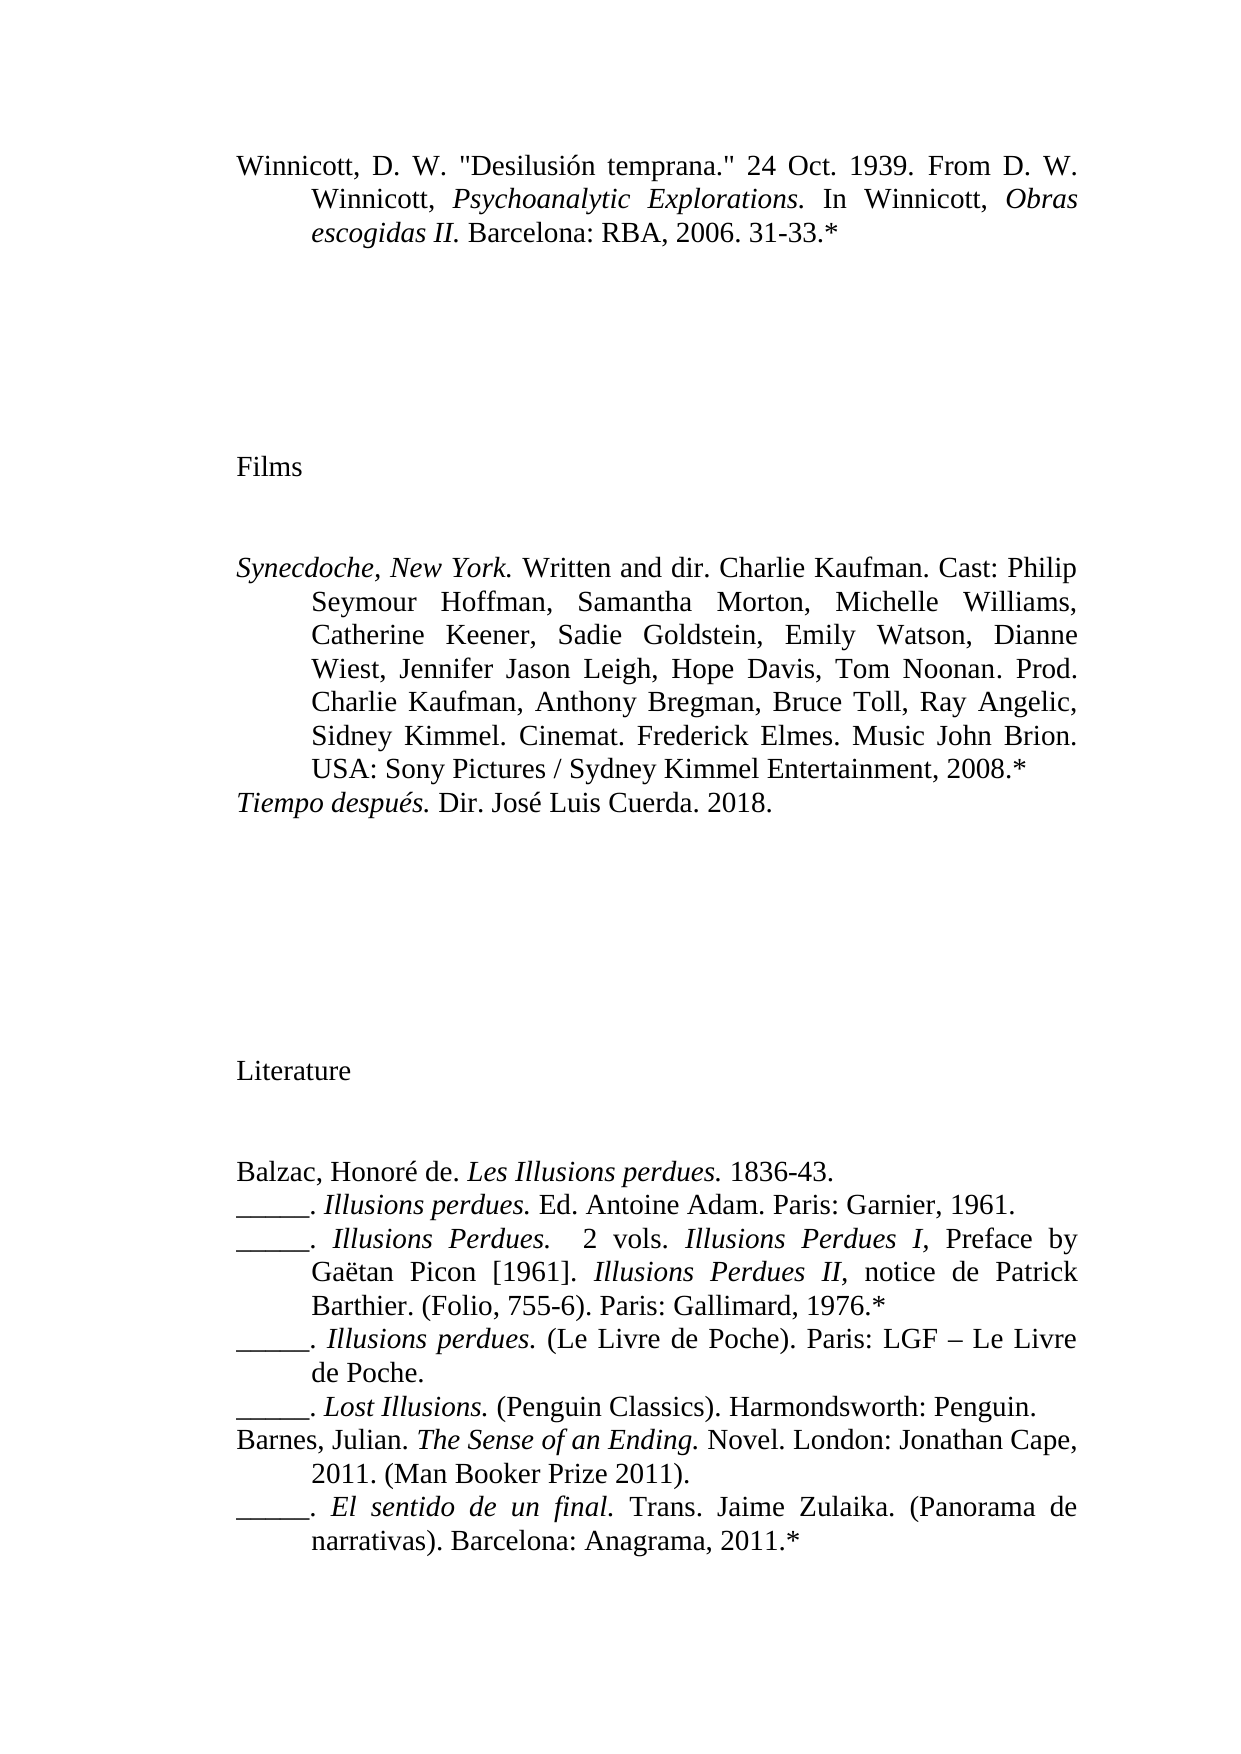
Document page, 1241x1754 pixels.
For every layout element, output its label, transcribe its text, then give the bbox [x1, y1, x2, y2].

text _____. Illusions perdues. (Le Livre de Poche). Paris: LGF – Le Livre de Poche. [236, 1322, 1078, 1389]
text _____. Lost Illusions. (Penguin Classics). Harmondsworth: Penguin. [236, 1389, 1078, 1422]
text _____. El sentido de un final. Trans. Jaime Zulaika. (Panorama de narrativas). Barcelona: Anagrama, 2011.* [236, 1489, 1078, 1556]
text Winnicott, D. W. "Desilusión temprana." 24 Oct. 1939. From D. W. Winnicott, Psychoanalytic Explorations. In Winnicott, Obras escogidas II. Barcelona: RBA, 2006. 31-33.* [236, 148, 1078, 248]
text Barnes, Julian. The Sense of an Ending. Novel. London: Jonathan Cape, 2011. (Man Booker Prize 2011). [236, 1422, 1078, 1489]
text Synecdoche, New York. Written and dir. Charlie Kaufman. Cast: Philip Seymour Hoffman, Samantha Morton, Michelle Williams, Catherine Keener, Sadie Goldstein, Emily Watson, Dianne Wiest, Jennifer Jason Leigh, Hope Davis, Tom Noonan. Prod. Charlie Kaufman, Anthony Bregman, Bruce Toll, Ray Angelic, Sidney Kimmel. Cinemat. Frederick Elmes. Music John Brion. USA: Sony Pictures / Sydney Kimmel Entertainment, 2008.* [236, 550, 1078, 785]
text Tiempo después. Dir. José Luis Cuerda. 2018. [236, 785, 1078, 818]
text Literature [236, 1053, 1078, 1087]
text Balzac, Honoré de. Les Illusions perdues. 1836-43. [236, 1154, 1078, 1187]
text Films [236, 449, 1078, 483]
text _____. Illusions perdues. Ed. Antoine Adam. Paris: Garnier, 1961. [236, 1187, 1078, 1221]
text _____. Illusions Perdues. 2 vols. Illusions Perdues I, Preface by Gaëtan Picon [1961]. Illusions Perdues II, notice de Patrick Barthier. (Folio, 755-6). Paris: Gallimard, 1976.* [236, 1221, 1078, 1322]
